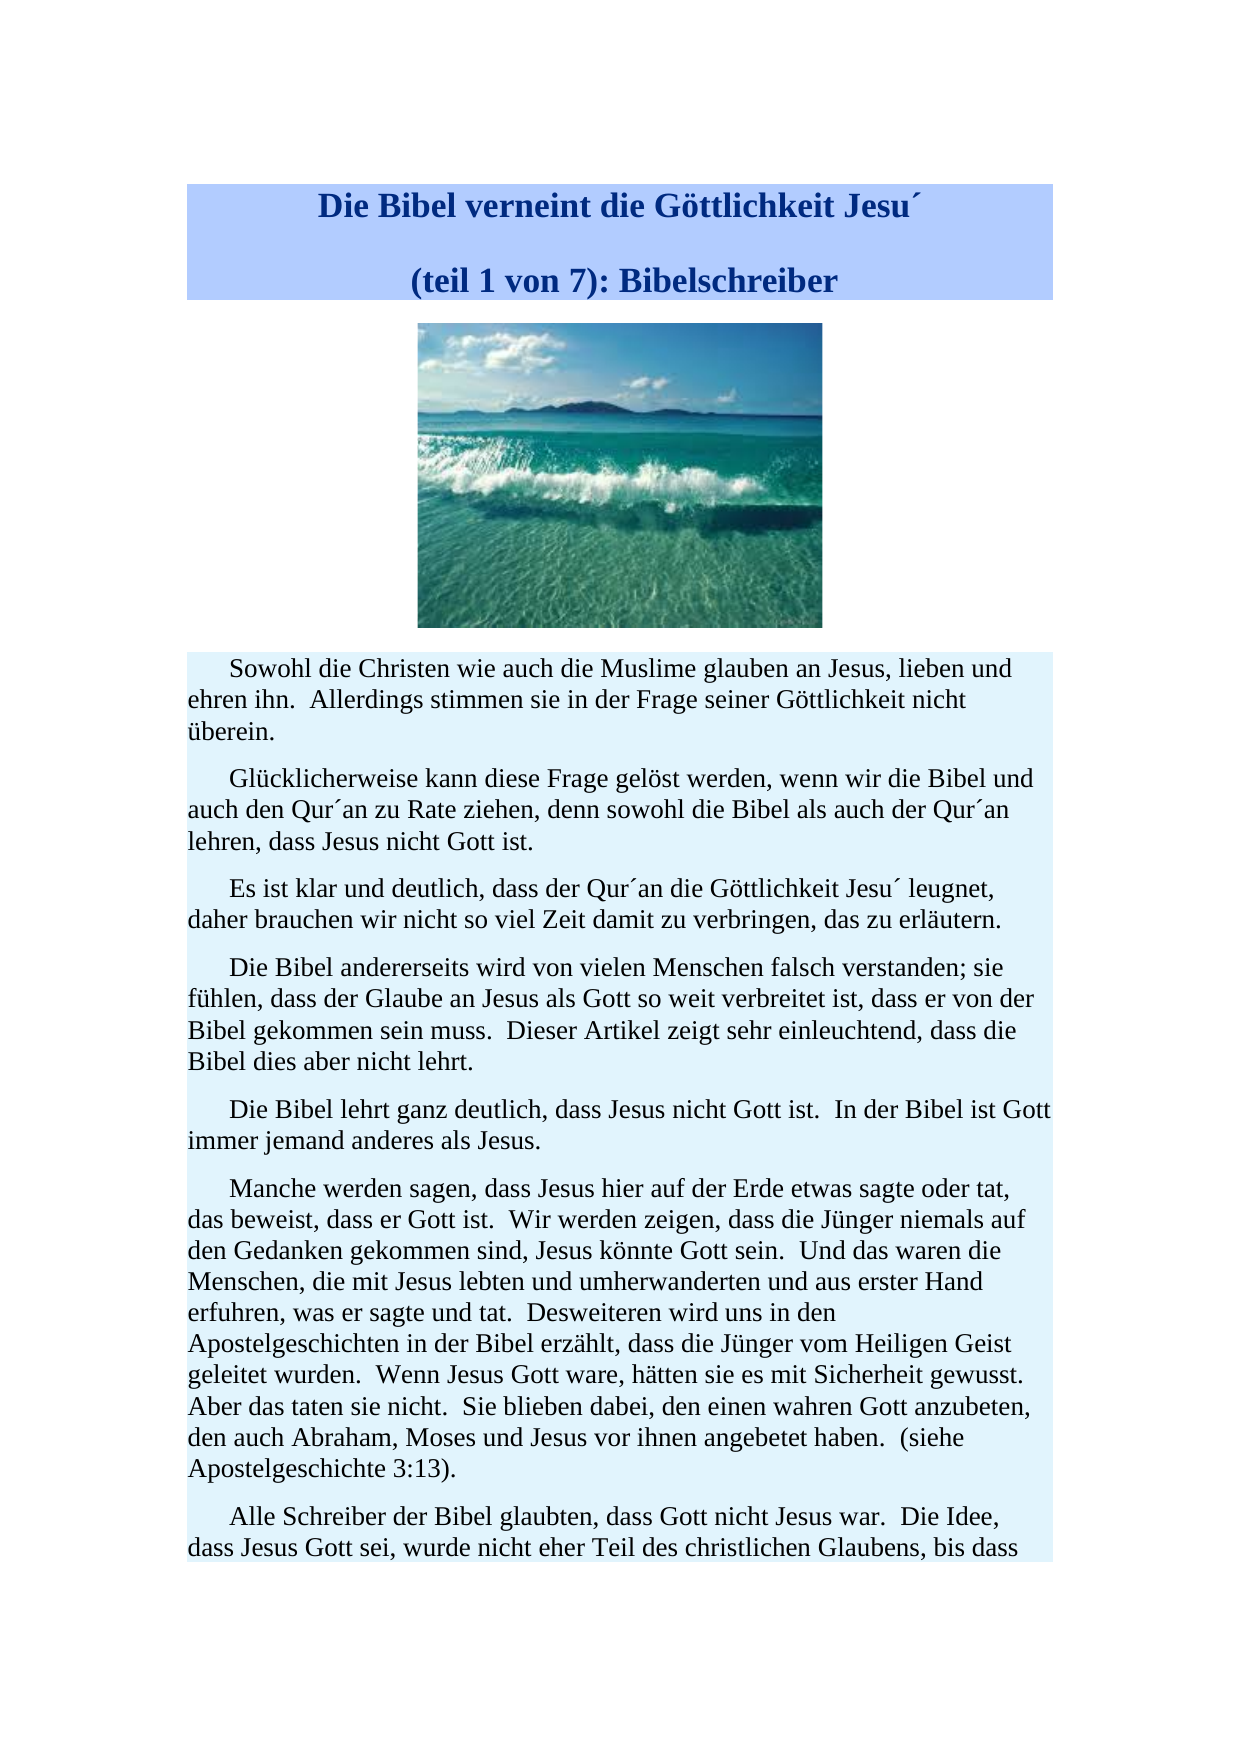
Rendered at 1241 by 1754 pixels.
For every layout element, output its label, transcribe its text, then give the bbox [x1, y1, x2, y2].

subtitle (teil 1 von 7): Bibelschreiber [187, 259, 1053, 300]
text Die Bibel lehrt ganz deutlich, dass Jesus nicht Gott ist. In der Bibel ist Gott immer jemand anderes als Jesus. [187, 1093, 1053, 1155]
text Die Bibel andererseits wird von vielen Menschen falsch verstanden; sie fühlen, dass der Glaube an Jesus als Gott so weit verbreitet ist, dass er von der Bibel gekommen sein muss. Dieser Artikel zeigt sehr einleuchtend, dass die Bibel dies aber nicht lehrt. [187, 951, 1053, 1076]
subtitle Die Bibel verneint die Göttlichkeit Jesu´ [187, 184, 1053, 225]
text Glücklicherweise kann diese Frage gelöst werden, wenn wir die Bibel und auch den Qur´an zu Rate ziehen, denn sowohl die Bibel als auch der Qur´an lehren, dass Jesus nicht Gott ist. [187, 762, 1053, 856]
text Sowohl die Christen wie auch die Muslime glauben an Jesus, lieben und ehren ihn. Allerdings stimmen sie in der Frage seiner Göttlichkeit nicht überein. [187, 652, 1053, 746]
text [187, 1500, 1053, 1562]
picture [417, 323, 823, 628]
text Es ist klar und deutlich, dass der Qur´an die Göttlichkeit Jesu´ leugnet, daher brauchen wir nicht so viel Zeit damit zu verbringen, das zu erläutern. [187, 872, 1053, 935]
text Manche werden sagen, dass Jesus hier auf der Erde etwas sagte oder tat, das beweist, dass er Gott ist. Wir werden zeigen, dass die Jünger niemals auf den Gedanken gekommen sind, Jesus könnte Gott sein. Und das waren die Menschen, die mit Jesus lebten und umherwanderten und aus erster Hand erfuhren, was er sagte und tat. Desweiteren wird uns in den Apostelgeschichten in der Bibel erzählt, dass die Jünger vom Heiligen Geist geleitet wurden. Wenn Jesus Gott ware, hätten sie es mit Sicherheit gewusst. Aber das taten sie nicht. Sie blieben dabei, den einen wahren Gott anzubeten, den auch Abraham, Moses und Jesus vor ihnen angebetet haben. (siehe Apostelgeschichte 3:13). [187, 1172, 1053, 1483]
